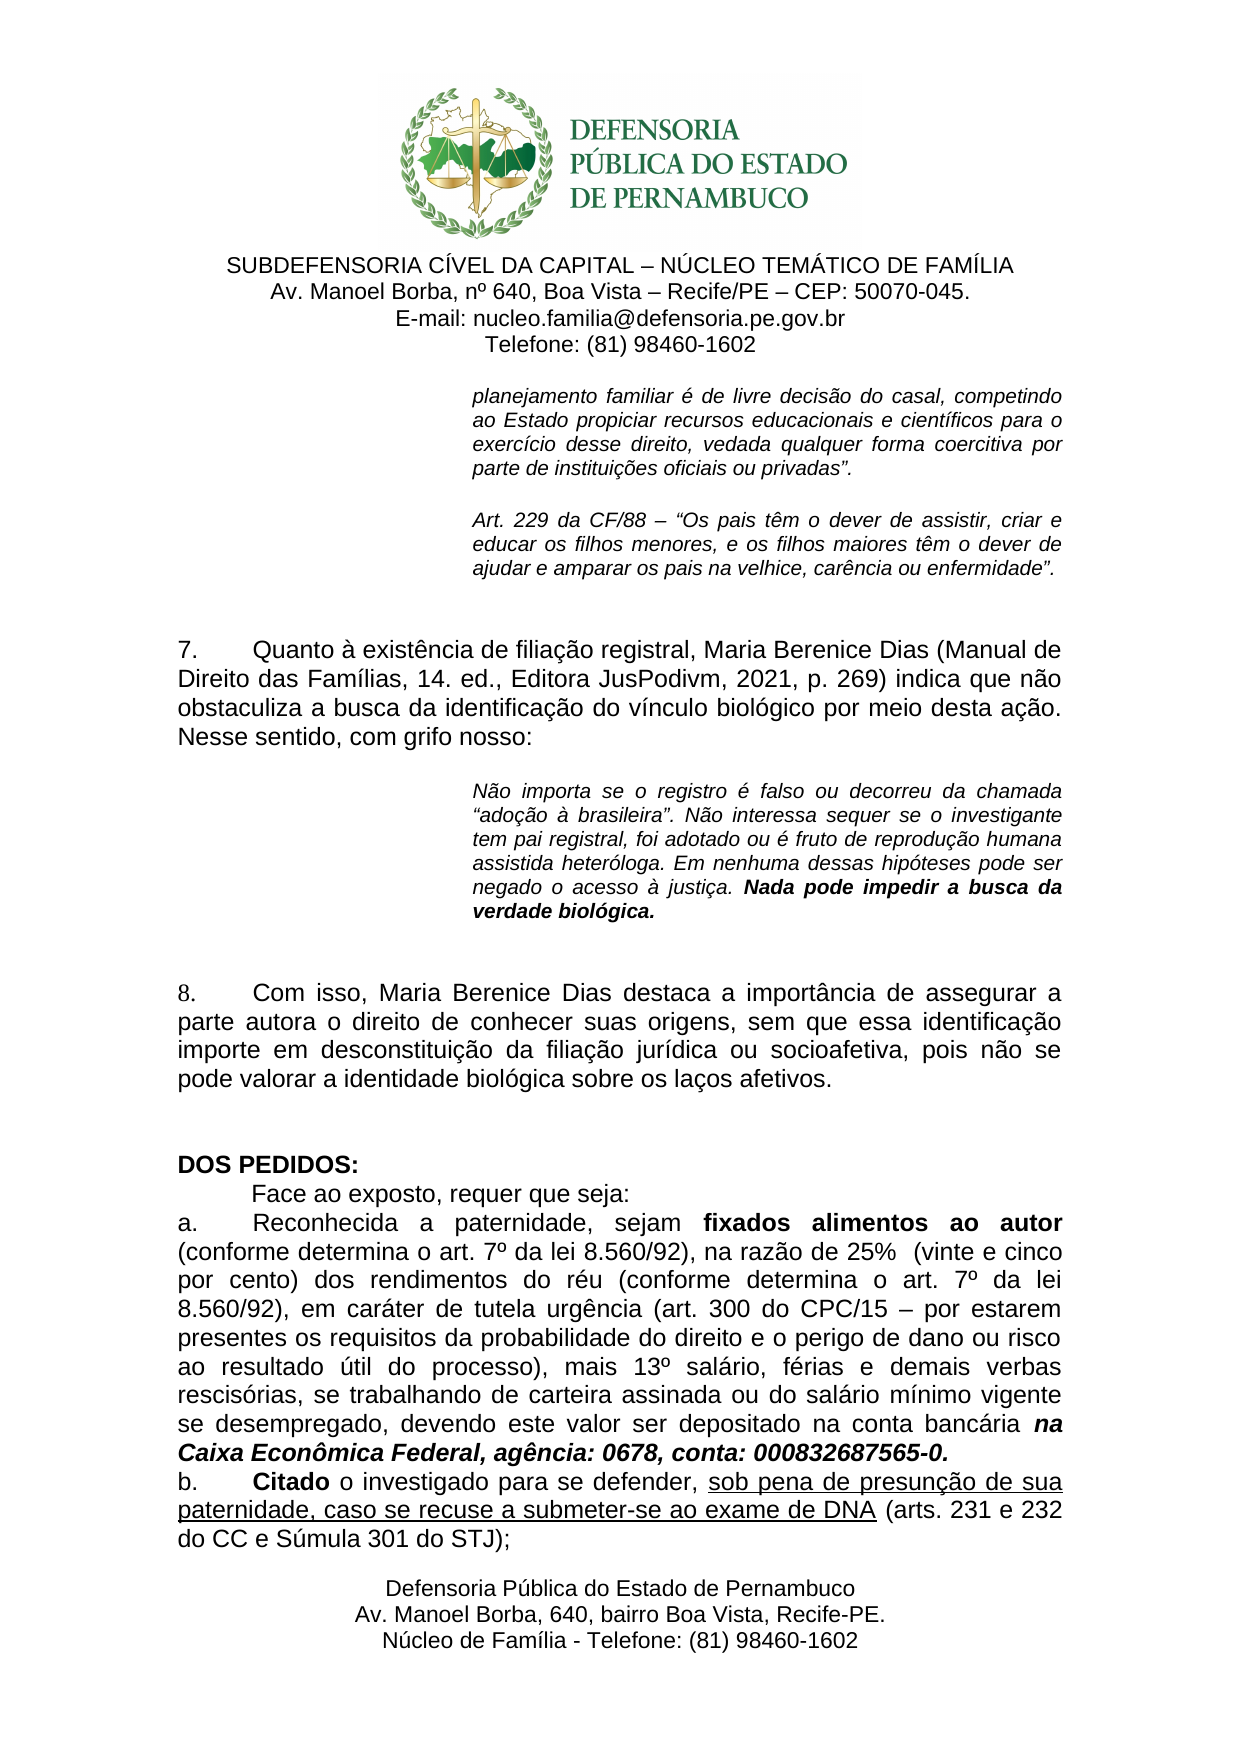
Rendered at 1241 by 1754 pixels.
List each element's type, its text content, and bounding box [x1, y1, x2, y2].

list Com isso, Maria Berenice Dias destaca a importância de assegurar a parte autora o direito de conhecer suas origens, sem que essa identificação importe em desconstituição da filiação jurídica ou socioafetiva, pois não se pode valorar a identidade biológica sobre os laços afetivos. [177, 978, 1063, 1093]
text Não importa se o registro é falso ou decorreu da chamada “adoção à brasileira”. Não interessa sequer se o investigante tem pai registral, foi adotado ou é fruto de reprodução humana assistida heteróloga. Em nenhuma dessas hipóteses pode ser negado o acesso à justiça. Nada pode impedir a busca da verdade biológica. [472, 779, 1063, 923]
picture [377, 73, 863, 252]
text Face ao exposto, requer que seja: [177, 1179, 1063, 1208]
list Quanto à existência de filiação registral, Maria Berenice Dias (Manual de Direito das Famílias, 14. ed., Editora JusPodivm, 2021, p. 269) indica que não obstaculiza a busca da identificação do vínculo biológico por meio desta ação. Nesse sentido, com grifo nosso: [177, 635, 1063, 750]
text DOS PEDIDOS: [177, 1150, 1063, 1179]
list Citado o investigado para se defender, sob pena de presunção de sua paternidade, caso se recuse a submeter-se ao exame de DNA (arts. 231 e 232 do CC e Súmula 301 do STJ); [177, 1467, 1063, 1553]
text Art. 229 da CF/88 – “Os pais têm o dever de assistir, criar e educar os filhos menores, e os filhos maiores têm o dever de ajudar e amparar os pais na velhice, carência ou enfermidade”. [472, 508, 1063, 580]
list Reconhecida a paternidade, sejam fixados alimentos ao autor (conforme determina o art. 7º da lei 8.560/92), na razão de 25% (vinte e cinco por cento) dos rendimentos do réu (conforme determina o art. 7º da lei 8.560/92), em caráter de tutela urgência (art. 300 do CPC/15 – por estarem presentes os requisitos da probabilidade do direito e o perigo de dano ou risco ao resultado útil do processo), mais 13º salário, férias e demais verbas rescisórias, se trabalhando de carteira assinada ou do salário mínimo vigente se desempregado, devendo este valor ser depositado na conta bancária na Caixa Econômica Federal, agência: 0678, conta: 000832687565-0. [177, 1208, 1063, 1467]
